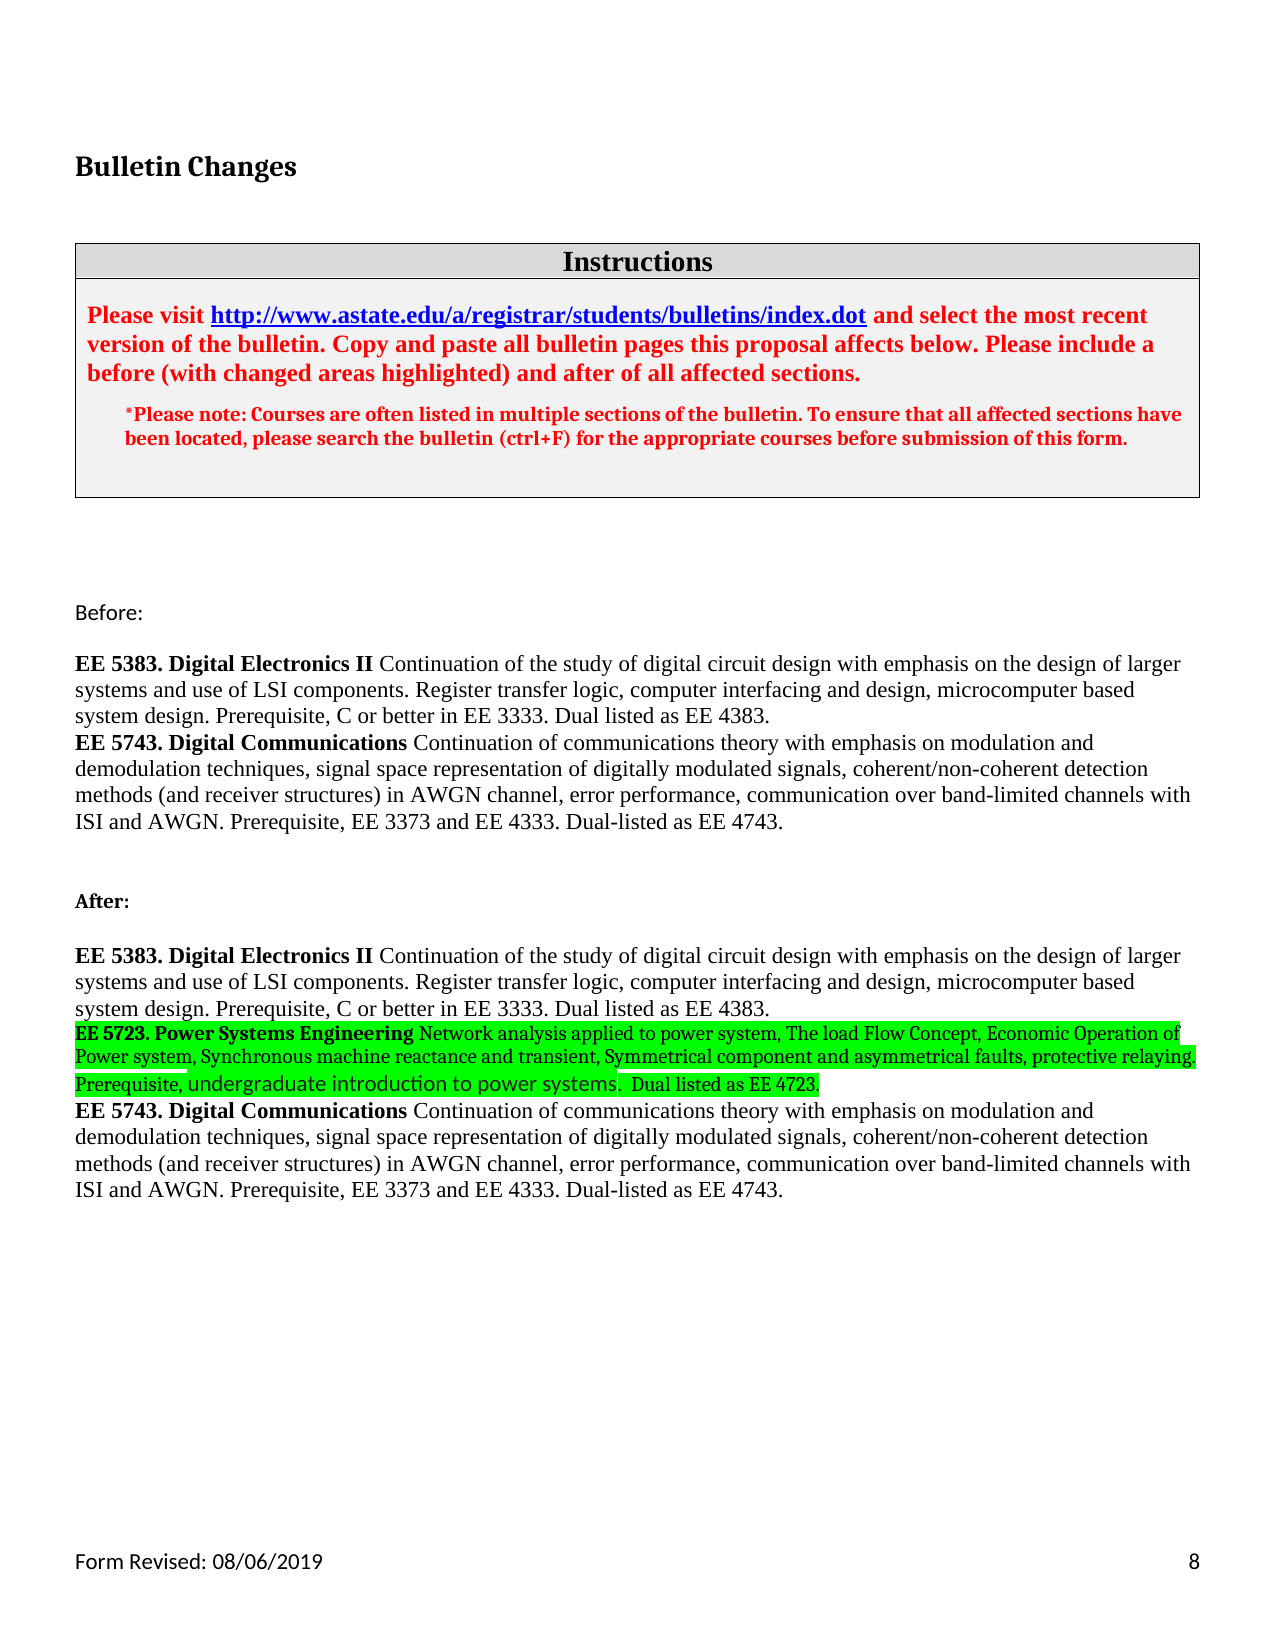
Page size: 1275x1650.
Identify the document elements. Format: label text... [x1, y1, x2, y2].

text Bulletin Changes [75, 150, 1200, 183]
table_cell Please visit http://www.astate.edu/a/registrar/students/bulletins/index.dot and select the most recent version of the bulletin. Copy and paste all bulletin pages this proposal affects below. Please include a before (with changed areas highlighted) and after of all affected sections. *Please note: Courses are often listed in multiple sections of the bulletin. To ensure that all affected sections have been located, please search the bulletin (ctrl+F) for the appropriate courses before submission of this form. [76, 279, 1199, 497]
table_header Instructions [76, 244, 1199, 277]
